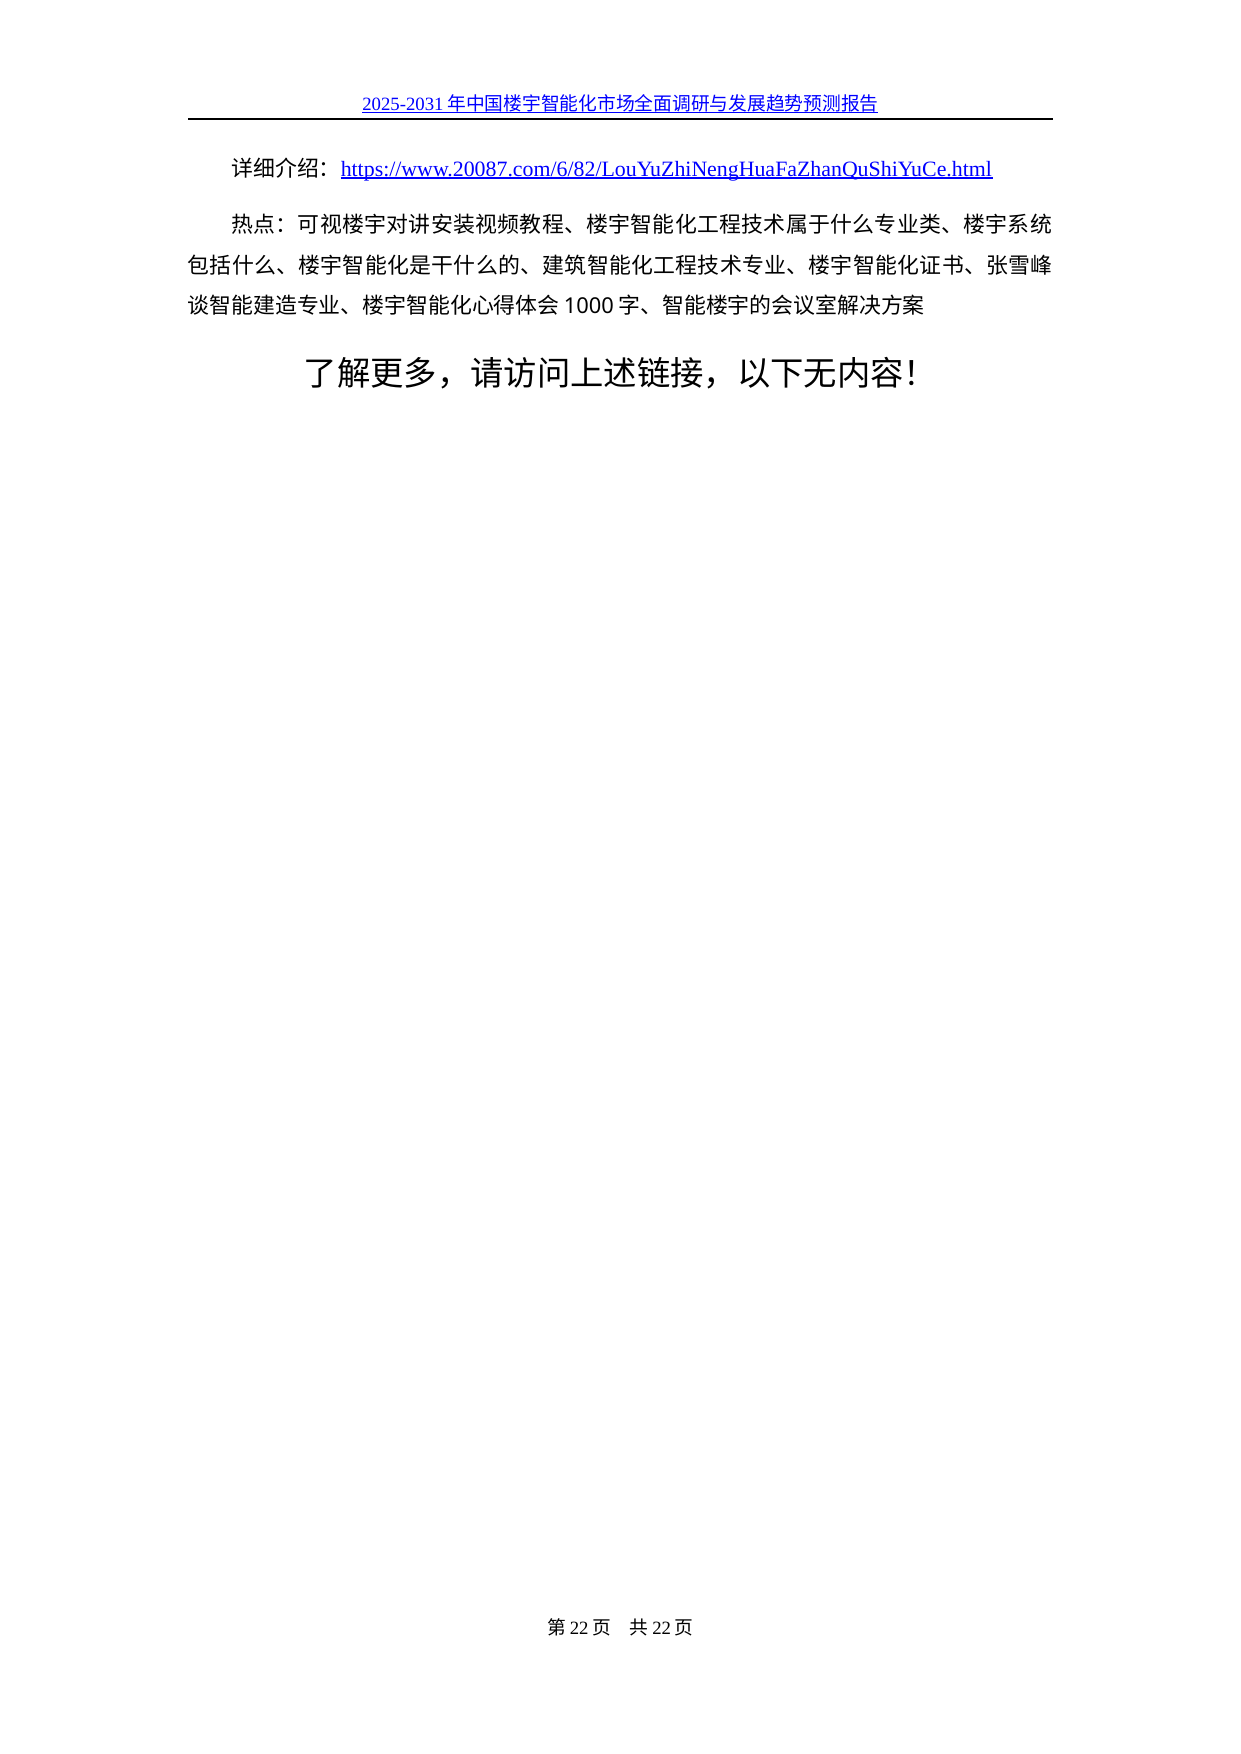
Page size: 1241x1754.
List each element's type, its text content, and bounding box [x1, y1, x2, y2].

text 热点：可视楼宇对讲安装视频教程、楼宇智能化工程技术属于什么专业类、楼宇系统包括什么、楼宇智能化是干什么的、建筑智能化工程技术专业、楼宇智能化证书、张雪峰谈智能建造专业、楼宇智能化心得体会1000字、智能楼宇的会议室解决方案 [187, 207, 1053, 321]
text 详细介绍：https://www.20087.com/6/82/LouYuZhiNengHuaFaZhanQuShiYuCe.html [187, 150, 1053, 183]
title 了解更多，请访问上述链接，以下无内容！ [187, 338, 1053, 403]
